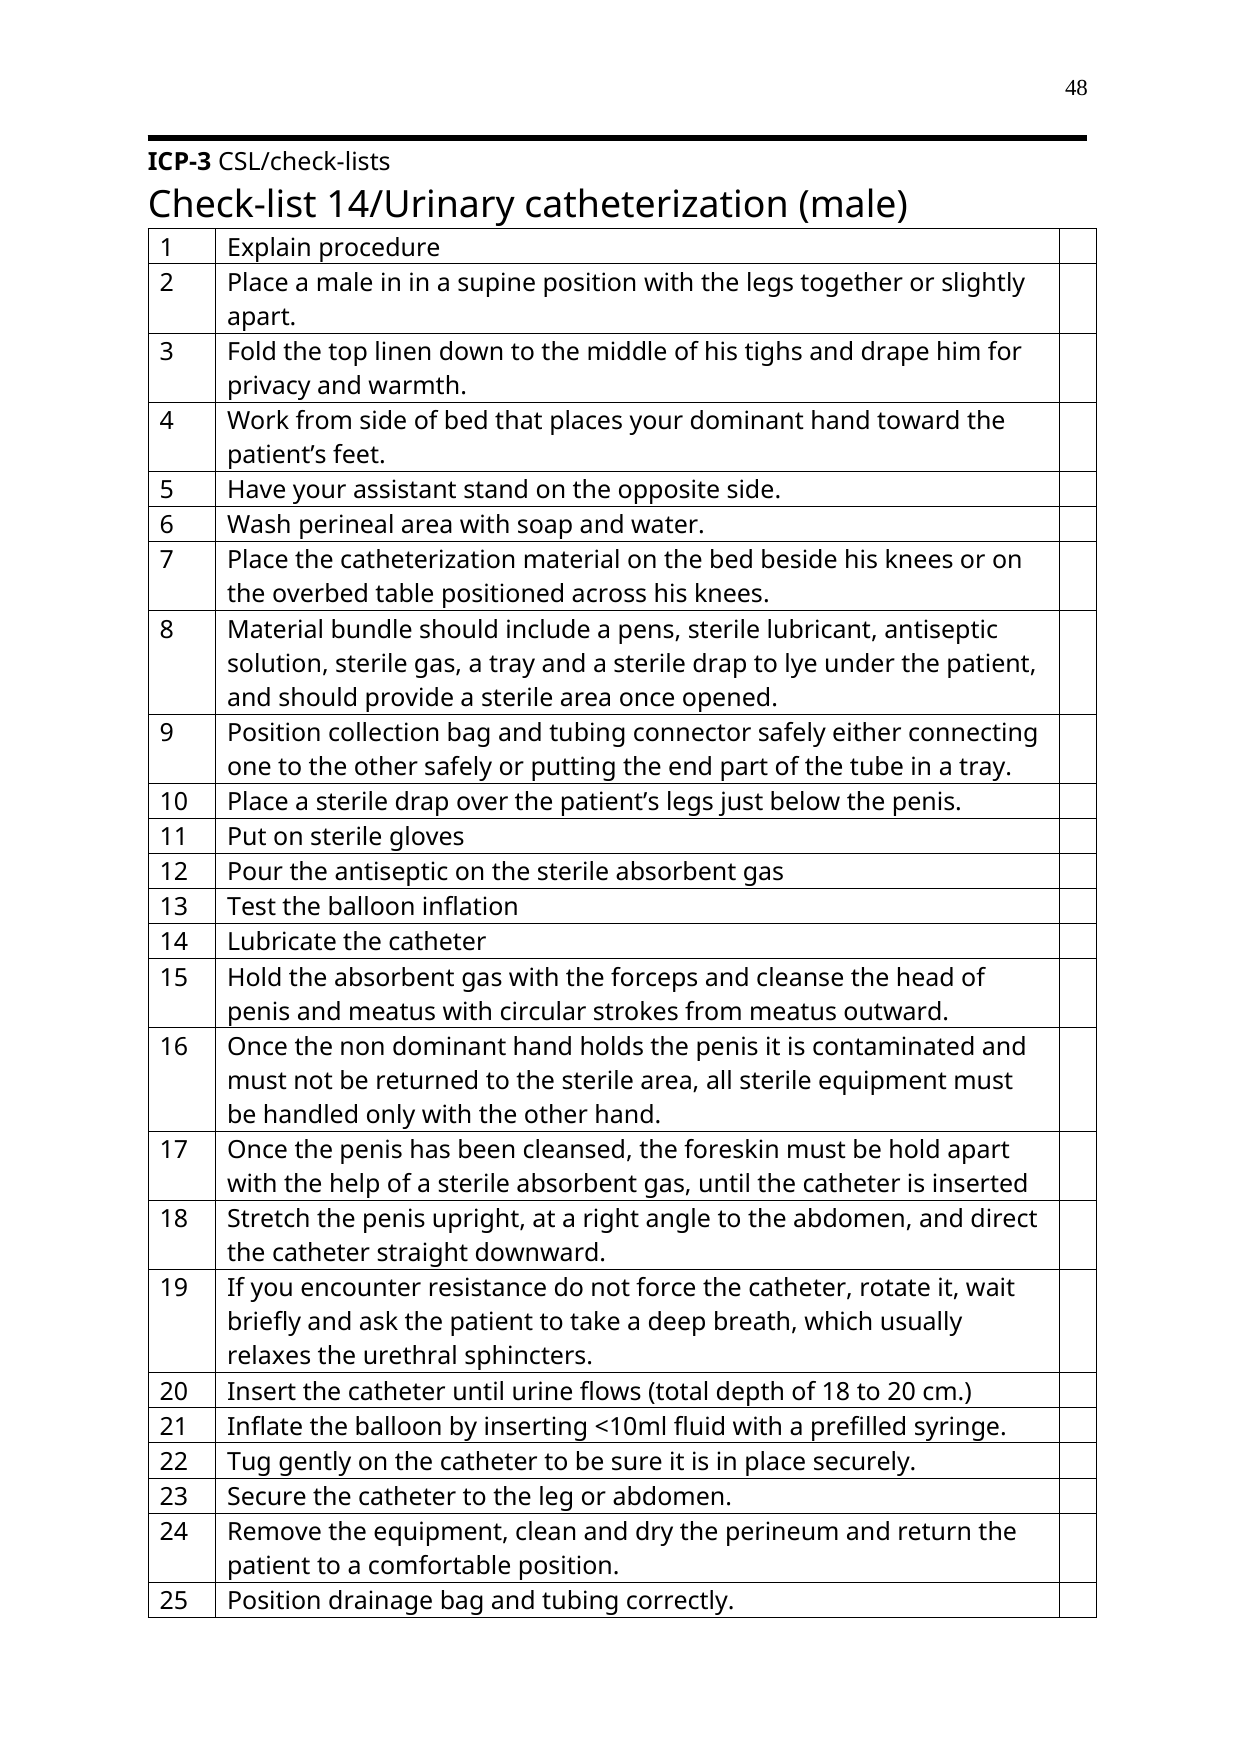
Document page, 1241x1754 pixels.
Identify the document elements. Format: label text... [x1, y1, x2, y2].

table_cell Wash perineal area with soap and water. [216, 507, 1059, 541]
table_cell Fold the top linen down to the middle of his tighs and drape him for privacy and warmth. [216, 334, 1059, 402]
table_cell [1060, 1373, 1096, 1407]
table_cell Insert the catheter until urine flows (total depth of 18 to 20 cm.) [216, 1373, 1059, 1407]
table_cell [1060, 1028, 1096, 1131]
table_cell 7 [149, 542, 215, 610]
table_cell 17 [149, 1132, 215, 1200]
table_cell Place a sterile drap over the patient’s legs just below the penis. [216, 784, 1059, 818]
subtitle Check-list 14/Urinary catheterization (male) [148, 177, 1087, 228]
table_cell Stretch the penis upright, at a right angle to the abdomen, and direct the catheter straight downward. [216, 1201, 1059, 1269]
table_cell Place a male in in a supine position with the legs together or slightly apart. [216, 264, 1059, 332]
table_cell Position collection bag and tubing connector safely either connecting one to the other safely or putting the end part of the tube in a tray. [216, 715, 1059, 783]
table_cell [1060, 1408, 1096, 1442]
table_cell 11 [149, 819, 215, 853]
table_cell 22 [149, 1443, 215, 1477]
table_header Explain procedure [216, 229, 1059, 263]
table_cell Position drainage bag and tubing correctly. [216, 1583, 1059, 1617]
table_cell [1060, 472, 1096, 506]
table_cell Once the penis has been cleansed, the foreskin must be hold apart with the help of a sterile absorbent gas, until the catheter is inserted [216, 1132, 1059, 1200]
table_cell 4 [149, 403, 215, 471]
table_cell [1060, 819, 1096, 853]
table_header 1 [149, 229, 215, 263]
table_cell 8 [149, 611, 215, 713]
table_cell Inflate the balloon by inserting <10ml fluid with a prefilled syringe. [216, 1408, 1059, 1442]
table_cell 3 [149, 334, 215, 402]
table_cell 25 [149, 1583, 215, 1617]
table_cell [1060, 1443, 1096, 1477]
table_cell Pour the antiseptic on the sterile absorbent gas [216, 854, 1059, 888]
table_cell Place the catheterization material on the bed beside his knees or on the overbed table positioned across his knees. [216, 542, 1059, 610]
table_cell [1060, 1132, 1096, 1200]
table_cell [1060, 611, 1096, 713]
table_cell [1060, 542, 1096, 610]
table_header [1060, 229, 1096, 263]
table_cell [1060, 924, 1096, 958]
table_cell [1060, 507, 1096, 541]
table_cell If you encounter resistance do not force the catheter, rotate it, wait briefly and ask the patient to take a deep breath, which usually relaxes the urethral sphincters. [216, 1270, 1059, 1372]
table_cell 16 [149, 1028, 215, 1131]
table_cell [1060, 1583, 1096, 1617]
table_cell Hold the absorbent gas with the forceps and cleanse the head of penis and meatus with circular strokes from meatus outward. [216, 959, 1059, 1027]
subtitle ICP-3 CSL/check-lists [148, 141, 1087, 177]
table_cell 15 [149, 959, 215, 1027]
table_cell 10 [149, 784, 215, 818]
table_cell 23 [149, 1479, 215, 1512]
table_cell 20 [149, 1373, 215, 1407]
table_cell 19 [149, 1270, 215, 1372]
table_cell [1060, 854, 1096, 888]
table_cell [1060, 784, 1096, 818]
table_cell [1060, 334, 1096, 402]
table_cell 13 [149, 889, 215, 923]
table_cell 9 [149, 715, 215, 783]
table_cell [1060, 959, 1096, 1027]
table_cell 24 [149, 1514, 215, 1582]
table_cell Test the balloon inflation [216, 889, 1059, 923]
table_cell [1060, 1201, 1096, 1269]
table_cell [1060, 715, 1096, 783]
table_cell [1060, 1514, 1096, 1582]
table_cell Tug gently on the catheter to be sure it is in place securely. [216, 1443, 1059, 1477]
table_cell 12 [149, 854, 215, 888]
table_cell [1060, 1479, 1096, 1512]
table_cell Material bundle should include a pens, sterile lubricant, antiseptic solution, sterile gas, a tray and a sterile drap to lye under the patient, and should provide a sterile area once opened. [216, 611, 1059, 713]
table_cell [1060, 889, 1096, 923]
table_cell 21 [149, 1408, 215, 1442]
table_cell Put on sterile gloves [216, 819, 1059, 853]
table_cell 6 [149, 507, 215, 541]
table_cell Lubricate the catheter [216, 924, 1059, 958]
table_cell Once the non dominant hand holds the penis it is contaminated and must not be returned to the sterile area, all sterile equipment must be handled only with the other hand. [216, 1028, 1059, 1131]
table_cell 14 [149, 924, 215, 958]
table_cell 2 [149, 264, 215, 332]
table_cell Secure the catheter to the leg or abdomen. [216, 1479, 1059, 1512]
table_cell 18 [149, 1201, 215, 1269]
table_cell [1060, 403, 1096, 471]
table_cell Work from side of bed that places your dominant hand toward the patient’s feet. [216, 403, 1059, 471]
table_cell Have your assistant stand on the opposite side. [216, 472, 1059, 506]
table_cell Remove the equipment, clean and dry the perineum and return the patient to a comfortable position. [216, 1514, 1059, 1582]
table_cell 5 [149, 472, 215, 506]
table_cell [1060, 1270, 1096, 1372]
table_cell [1060, 264, 1096, 332]
